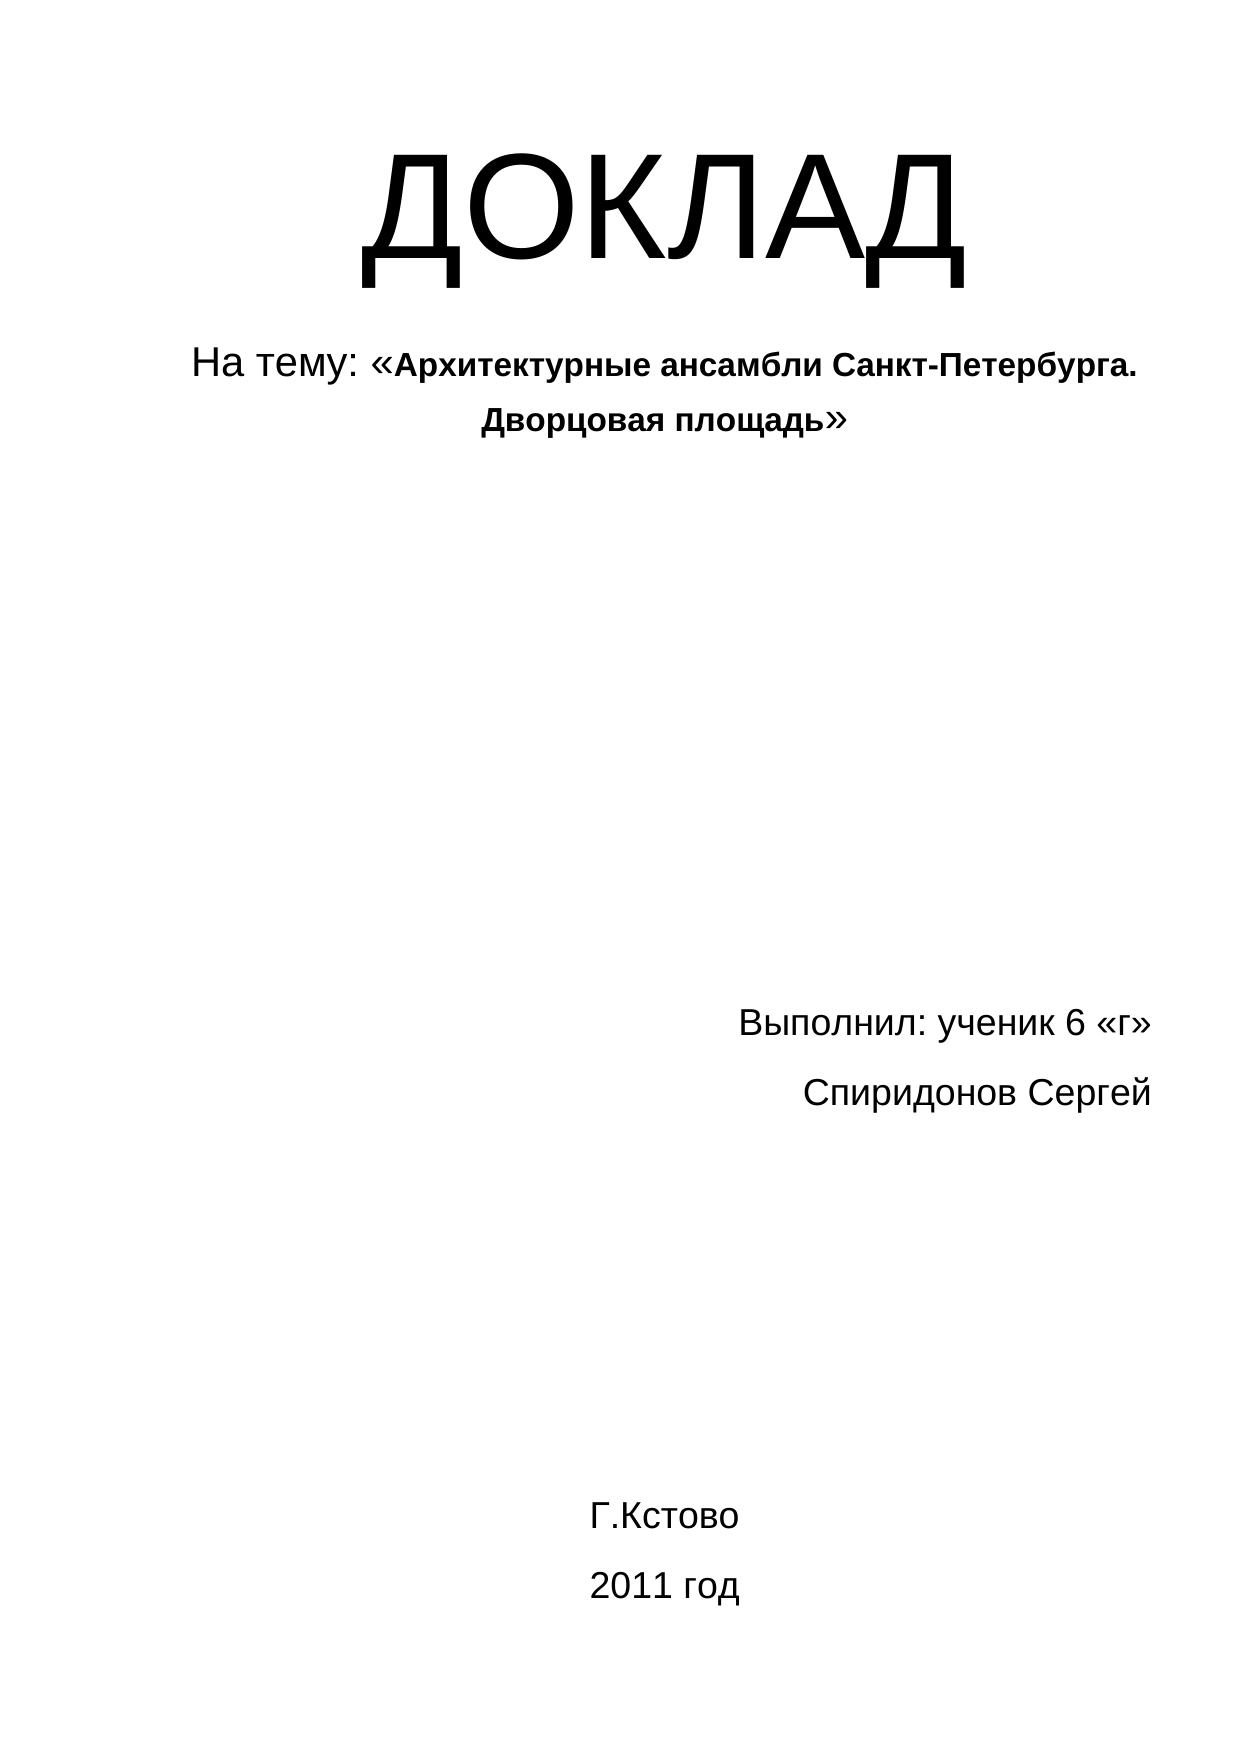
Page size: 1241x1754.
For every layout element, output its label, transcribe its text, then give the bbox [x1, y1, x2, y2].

text Выполнил: ученик 6 «г» [177, 1000, 1152, 1043]
text Г.Кстово [177, 1493, 1152, 1536]
text 2011 год [177, 1563, 1152, 1606]
text Спиридонов Сергей [177, 1070, 1152, 1113]
text ДОКЛАД [177, 118, 1152, 291]
text На тему: «Архитектурные ансамбли Санкт-Петербурга. Дворцовая площадь» [177, 337, 1152, 440]
